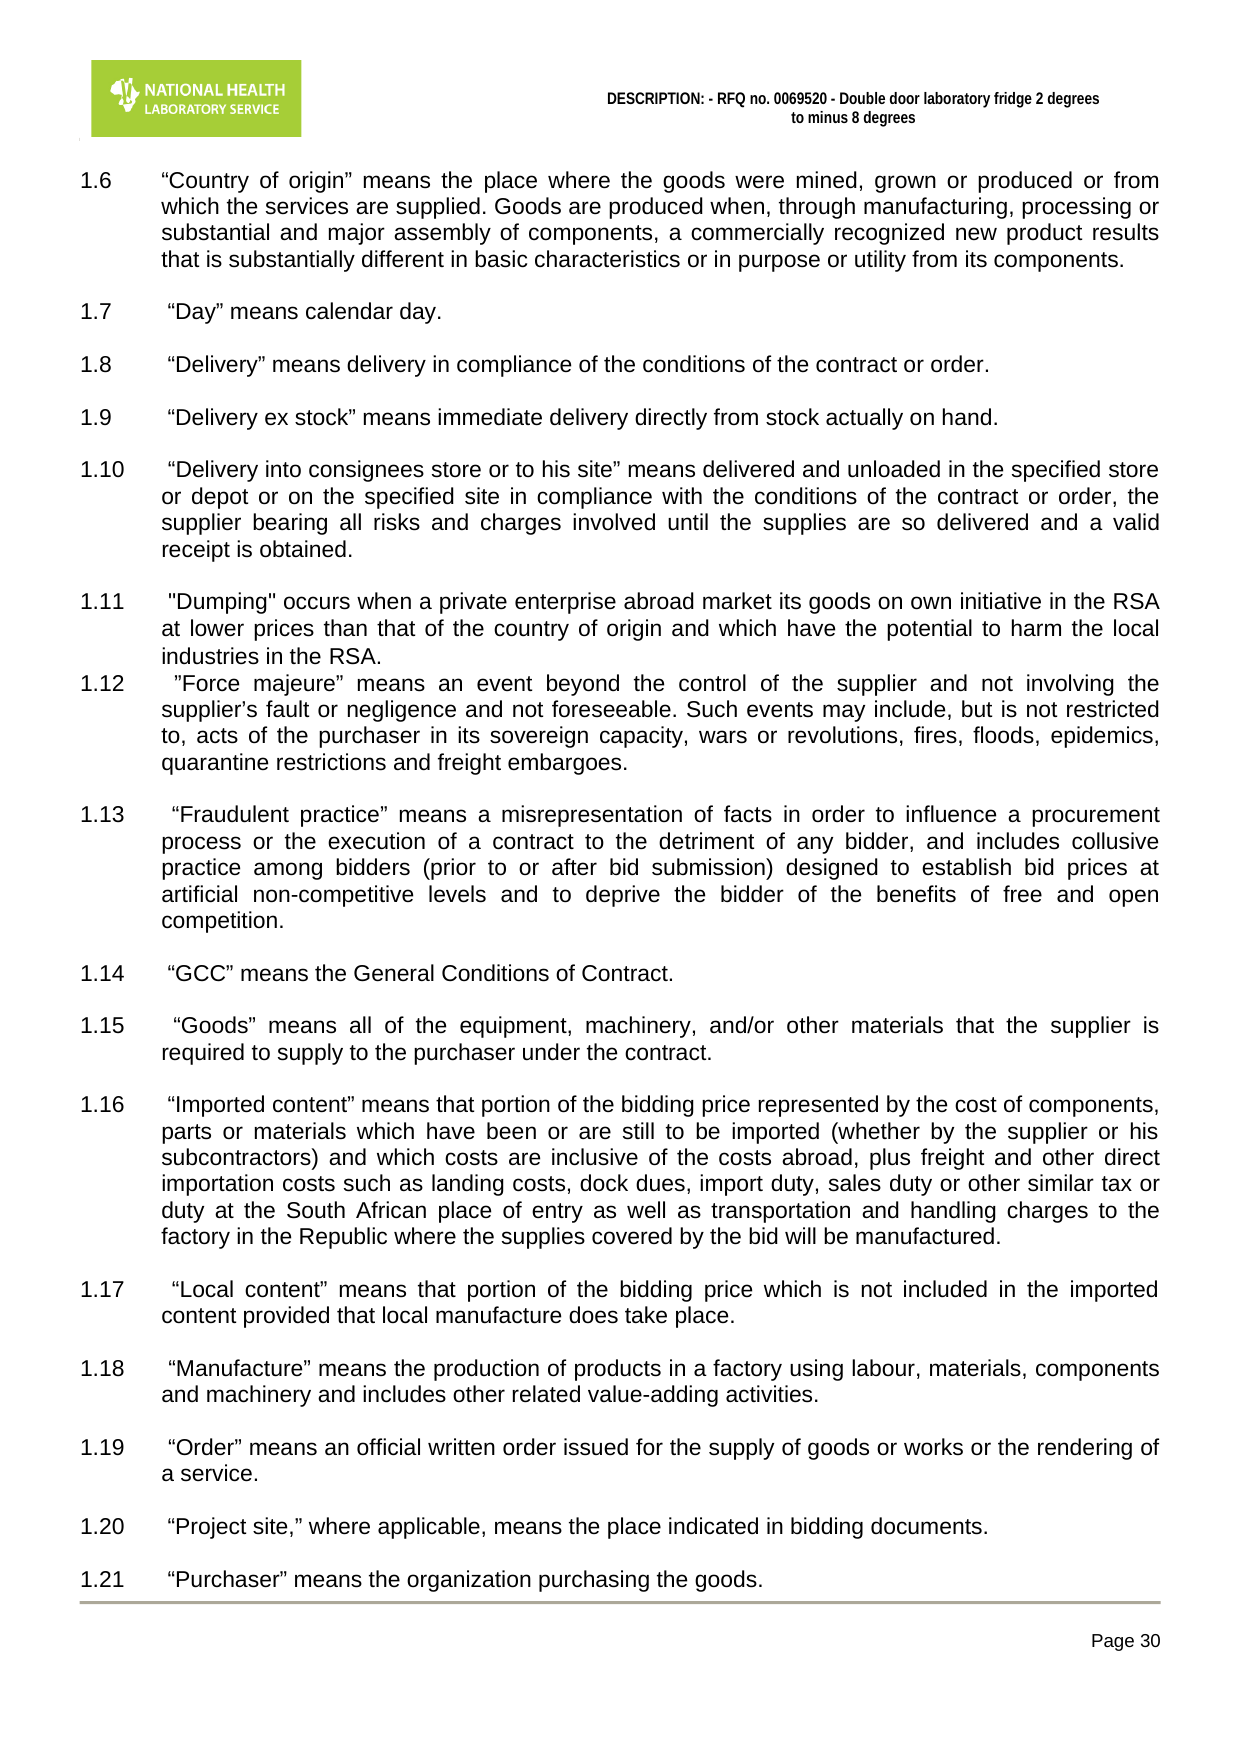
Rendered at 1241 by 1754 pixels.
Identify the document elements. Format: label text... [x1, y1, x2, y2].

list “Project site,” where applicable, means the place indicated in bidding documents. [80, 1513, 1161, 1539]
list “Country of origin” means the place where the goods were mined, grown or produced or from which the services are supplied. Goods are produced when, through manufacturing, processing or substantial and major assembly of components, a commercially recognized new product results that is substantially different in basic characteristics or in purpose or utility from its components. [80, 167, 1161, 272]
list “GCC” means the General Conditions of Contract. [80, 959, 1161, 986]
list "Dumping" occurs when a private enterprise abroad market its goods on own initiative in the RSA at lower prices than that of the country of origin and which have the potential to harm the local industries in the RSA. [80, 588, 1161, 670]
list “Delivery” means delivery in compliance of the conditions of the contract or order. [80, 351, 1161, 377]
list “Manufacture” means the production of products in a factory using labour, materials, components and machinery and includes other related value-adding activities. [80, 1355, 1161, 1408]
list “Delivery into consignees store or to his site” means delivered and unloaded in the specified store or depot or on the specified site in compliance with the conditions of the contract or order, the supplier bearing all risks and charges involved until the supplies are so delivered and a valid receipt is obtained. [80, 456, 1161, 562]
picture [91, 60, 302, 137]
list “Purchaser” means the organization purchasing the goods. [80, 1566, 1161, 1592]
list “Delivery ex stock” means immediate delivery directly from stock actually on hand. [80, 404, 1161, 430]
list “Imported content” means that portion of the bidding price represented by the cost of components, parts or materials which have been or are still to be imported (whether by the supplier or his subcontractors) and which costs are inclusive of the costs abroad, plus freight and other direct importation costs such as landing costs, dock dues, import duty, sales duty or other similar tax or duty at the South African place of entry as well as transportation and handling charges to the factory in the Republic where the supplies covered by the bid will be manufactured. [80, 1091, 1161, 1249]
list “Goods” means all of the equipment, machinery, and/or other materials that the supplier is required to supply to the purchaser under the contract. [80, 1012, 1161, 1065]
list ”Force majeure” means an event beyond the control of the supplier and not involving the supplier’s fault or negligence and not foreseeable. Such events may include, but is not restricted to, acts of the purchaser in its sovereign capacity, wars or revolutions, fires, floods, epidemics, quarantine restrictions and freight embargoes. [80, 670, 1161, 775]
list “Day” means calendar day. [80, 298, 1161, 325]
list “Local content” means that portion of the bidding price which is not included in the imported content provided that local manufacture does take place. [80, 1276, 1161, 1328]
list “Fraudulent practice” means a misrepresentation of facts in order to influence a procurement process or the execution of a contract to the detriment of any bidder, and includes collusive practice among bidders (prior to or after bid submission) designed to establish bid prices at artificial non-competitive levels and to deprive the bidder of the benefits of free and open competition. [80, 801, 1161, 933]
list “Order” means an official written order issued for the supply of goods or works or the rendering of a service. [80, 1434, 1161, 1487]
